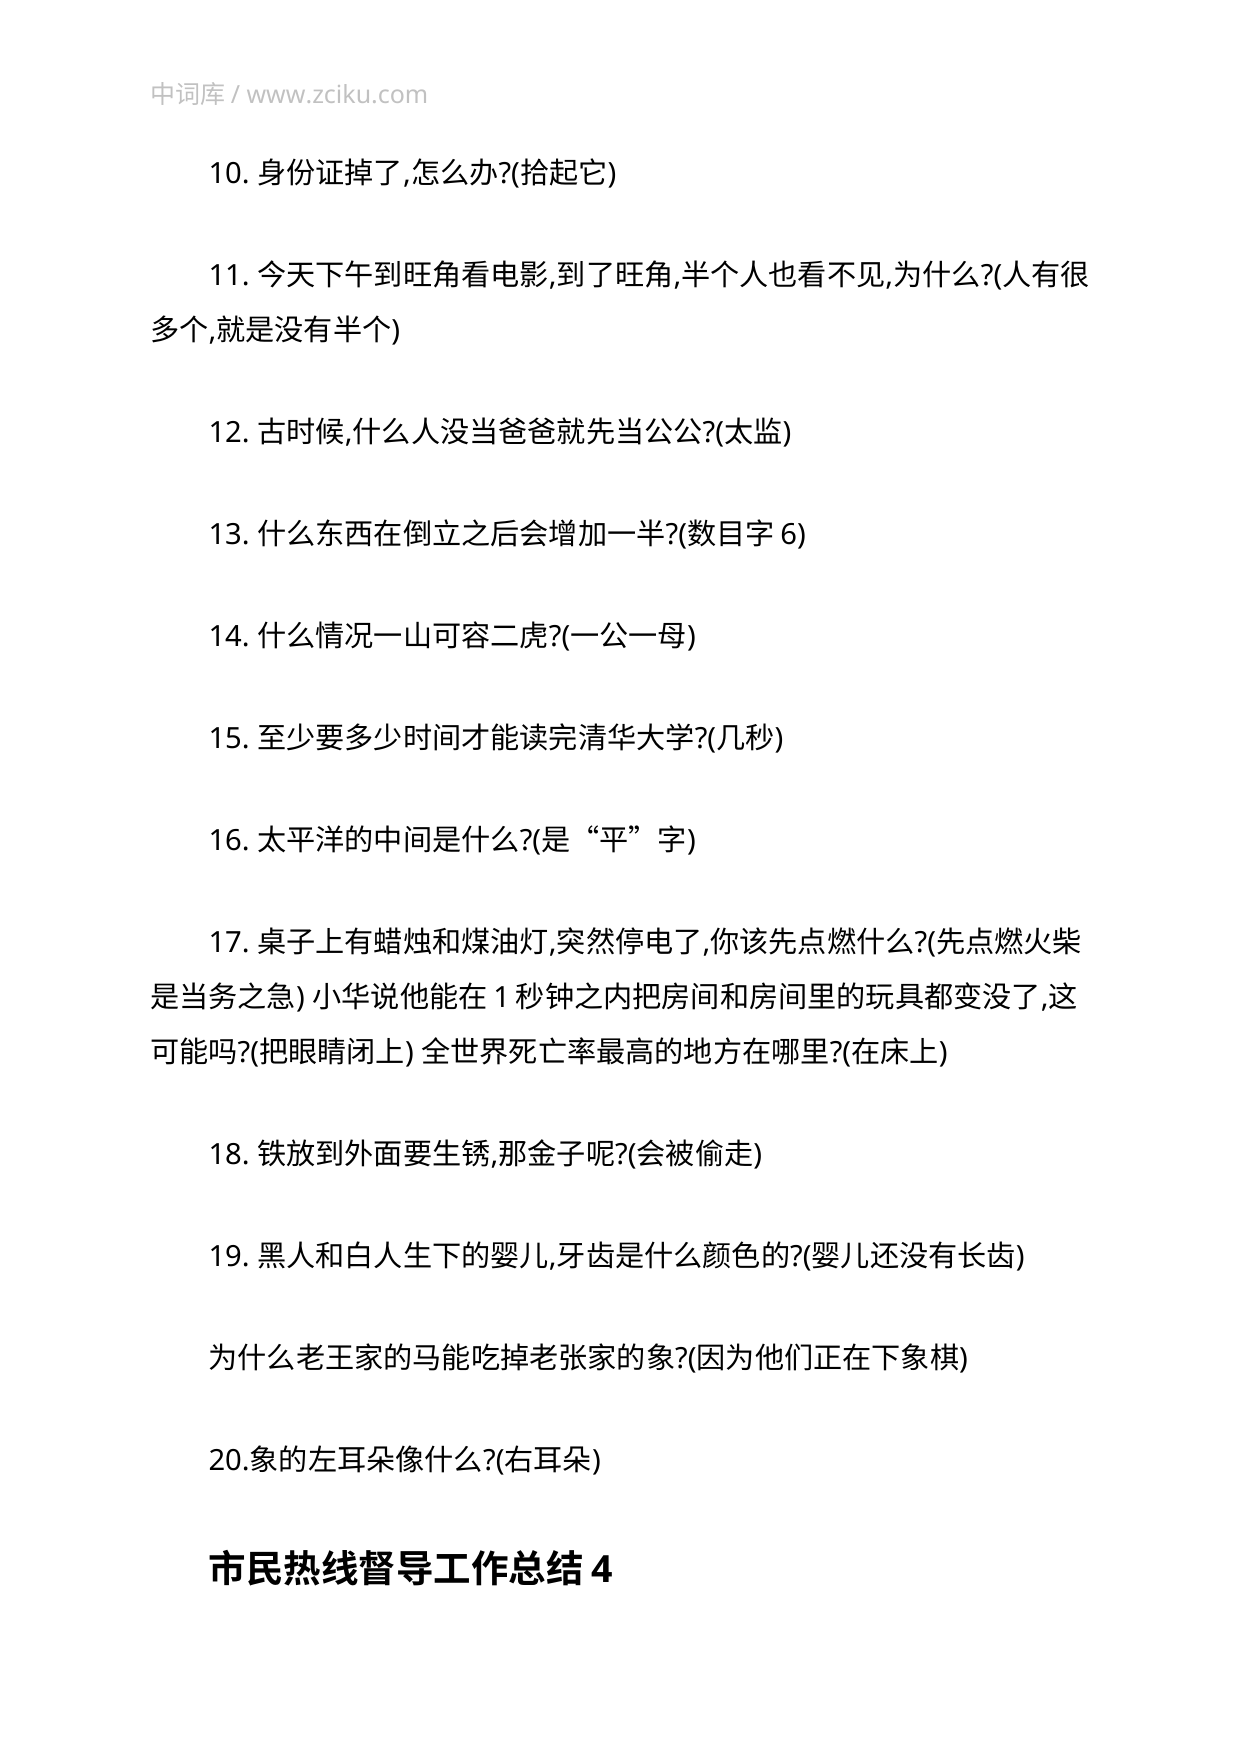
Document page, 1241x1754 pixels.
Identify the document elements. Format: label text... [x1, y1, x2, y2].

text 市民热线督导工作总结4 [150, 1539, 1090, 1593]
text 11. 今天下午到旺角看电影,到了旺角,半个人也看不见,为什么?(人有很多个,就是没有半个) [150, 252, 1090, 349]
text 20.象的左耳朵像什么?(右耳朵) [150, 1437, 1090, 1479]
text 18. 铁放到外面要生锈,那金子呢?(会被偷走) [150, 1131, 1090, 1173]
text 12. 古时候,什么人没当爸爸就先当公公?(太监) [150, 409, 1090, 451]
text 15. 至少要多少时间才能读完清华大学?(几秒) [150, 715, 1090, 757]
text 为什么老王家的马能吃掉老张家的象?(因为他们正在下象棋) [150, 1335, 1090, 1377]
text 16. 太平洋的中间是什么?(是“平”字) [150, 817, 1090, 859]
text 19. 黑人和白人生下的婴儿,牙齿是什么颜色的?(婴儿还没有长齿) [150, 1233, 1090, 1275]
text 10. 身份证掉了,怎么办?(拾起它) [150, 150, 1090, 192]
text 14. 什么情况一山可容二虎?(一公一母) [150, 613, 1090, 655]
text 17. 桌子上有蜡烛和煤油灯,突然停电了,你该先点燃什么?(先点燃火柴是当务之急) 小华说他能在1秒钟之内把房间和房间里的玩具都变没了,这可能吗?(把眼睛闭上) 全世界死亡率最高的地方在哪里?(在床上) [150, 919, 1090, 1071]
text 13. 什么东西在倒立之后会增加一半?(数目字6) [150, 511, 1090, 553]
